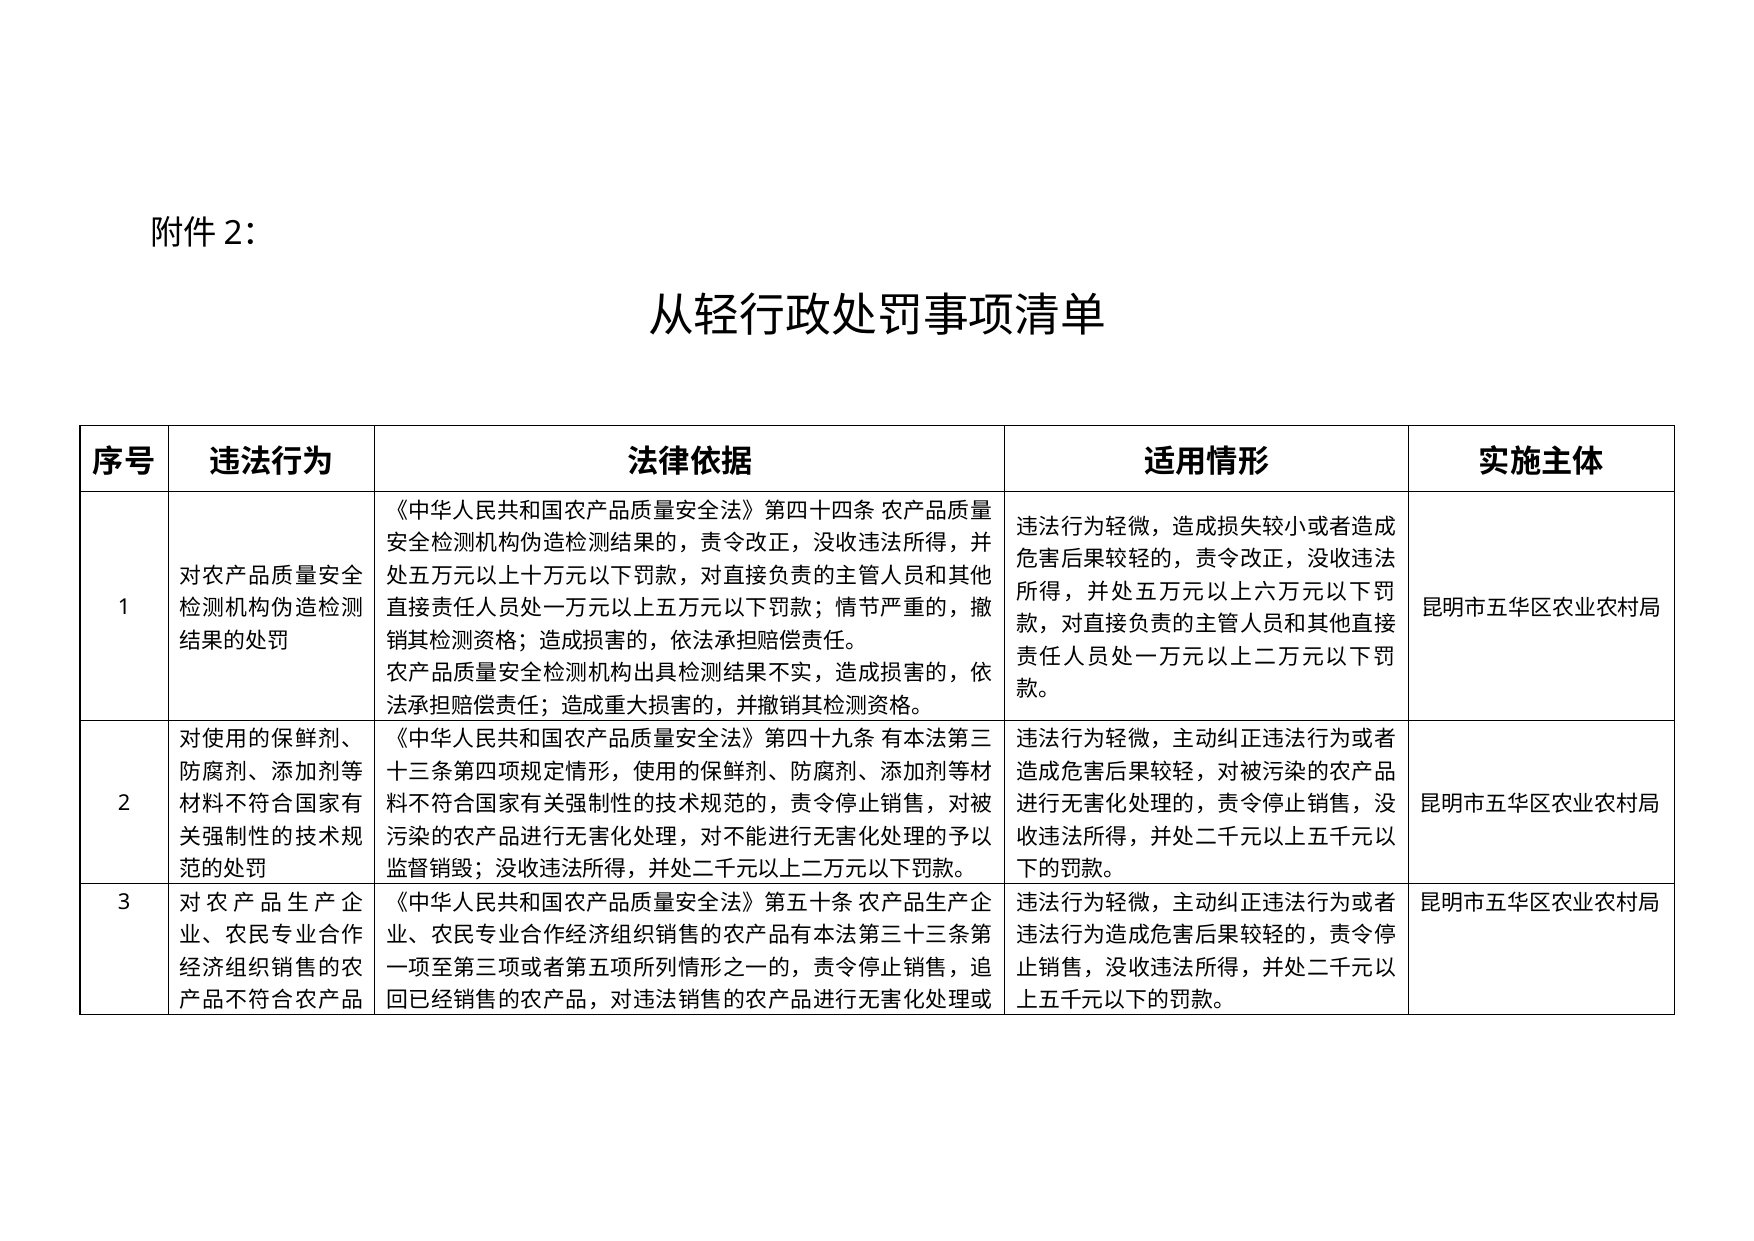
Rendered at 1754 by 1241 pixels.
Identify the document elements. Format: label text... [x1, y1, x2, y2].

table_cell 对使用的保鲜剂、防腐剂、添加剂等材料不符合国家有关强制性的技术规范的处罚 [169, 721, 374, 883]
table_cell 2 [81, 721, 168, 883]
table_cell 违法行为轻微，造成损失较小或者造成危害后果较轻的，责令改正，没收违法所得，并处五万元以上六万元以下罚款，对直接负责的主管人员和其他直接责任人员处一万元以上二万元以下罚款。 [1005, 492, 1408, 720]
table_cell 1 [81, 492, 168, 720]
text 附件2： [150, 198, 1604, 263]
table_cell 昆明市五华区农业农村局 [1409, 492, 1674, 720]
table_cell 昆明市五华区农业农村局 [1409, 721, 1674, 883]
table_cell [169, 884, 374, 1014]
table_header 序号 [81, 426, 168, 491]
table_header 适用情形 [1005, 426, 1408, 491]
table_cell 违法行为轻微，主动纠正违法行为或者造成危害后果较轻，对被污染的农产品进行无害化处理的，责令停止销售，没收违法所得，并处二千元以上五千元以下的罚款。 [1005, 721, 1408, 883]
table_header 违法行为 [169, 426, 374, 491]
table_header 法律依据 [375, 426, 1004, 491]
table_header 实施主体 [1409, 426, 1674, 491]
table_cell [375, 884, 1004, 1014]
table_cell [1005, 884, 1408, 1014]
table_cell 《中华人民共和国农产品质量安全法》第四十四条 农产品质量安全检测机构伪造检测结果的，责令改正，没收违法所得，并处五万元以上十万元以下罚款，对直接负责的主管人员和其他直接责任人员处一万元以上五万元以下罚款；情节严重的，撤销其检测资格；造成损害的，依法承担赔偿责任。 农产品质量安全检测机构出具检测结果不实，造成损害的，依法承担赔偿责任；造成重大损害的，并撤销其检测资格。 [375, 492, 1004, 720]
table_cell 《中华人民共和国农产品质量安全法》第四十九条 有本法第三十三条第四项规定情形，使用的保鲜剂、防腐剂、添加剂等材料不符合国家有关强制性的技术规范的，责令停止销售，对被污染的农产品进行无害化处理，对不能进行无害化处理的予以监督销毁；没收违法所得，并处二千元以上二万元以下罚款。 [375, 721, 1004, 883]
table_cell 昆明市五华区农业农村局 [1409, 884, 1674, 1014]
table_cell 3 [81, 884, 168, 1014]
text 从轻行政处罚事项清单 [150, 263, 1604, 360]
table_cell 对农产品质量安全检测机构伪造检测结果的处罚 [169, 492, 374, 720]
